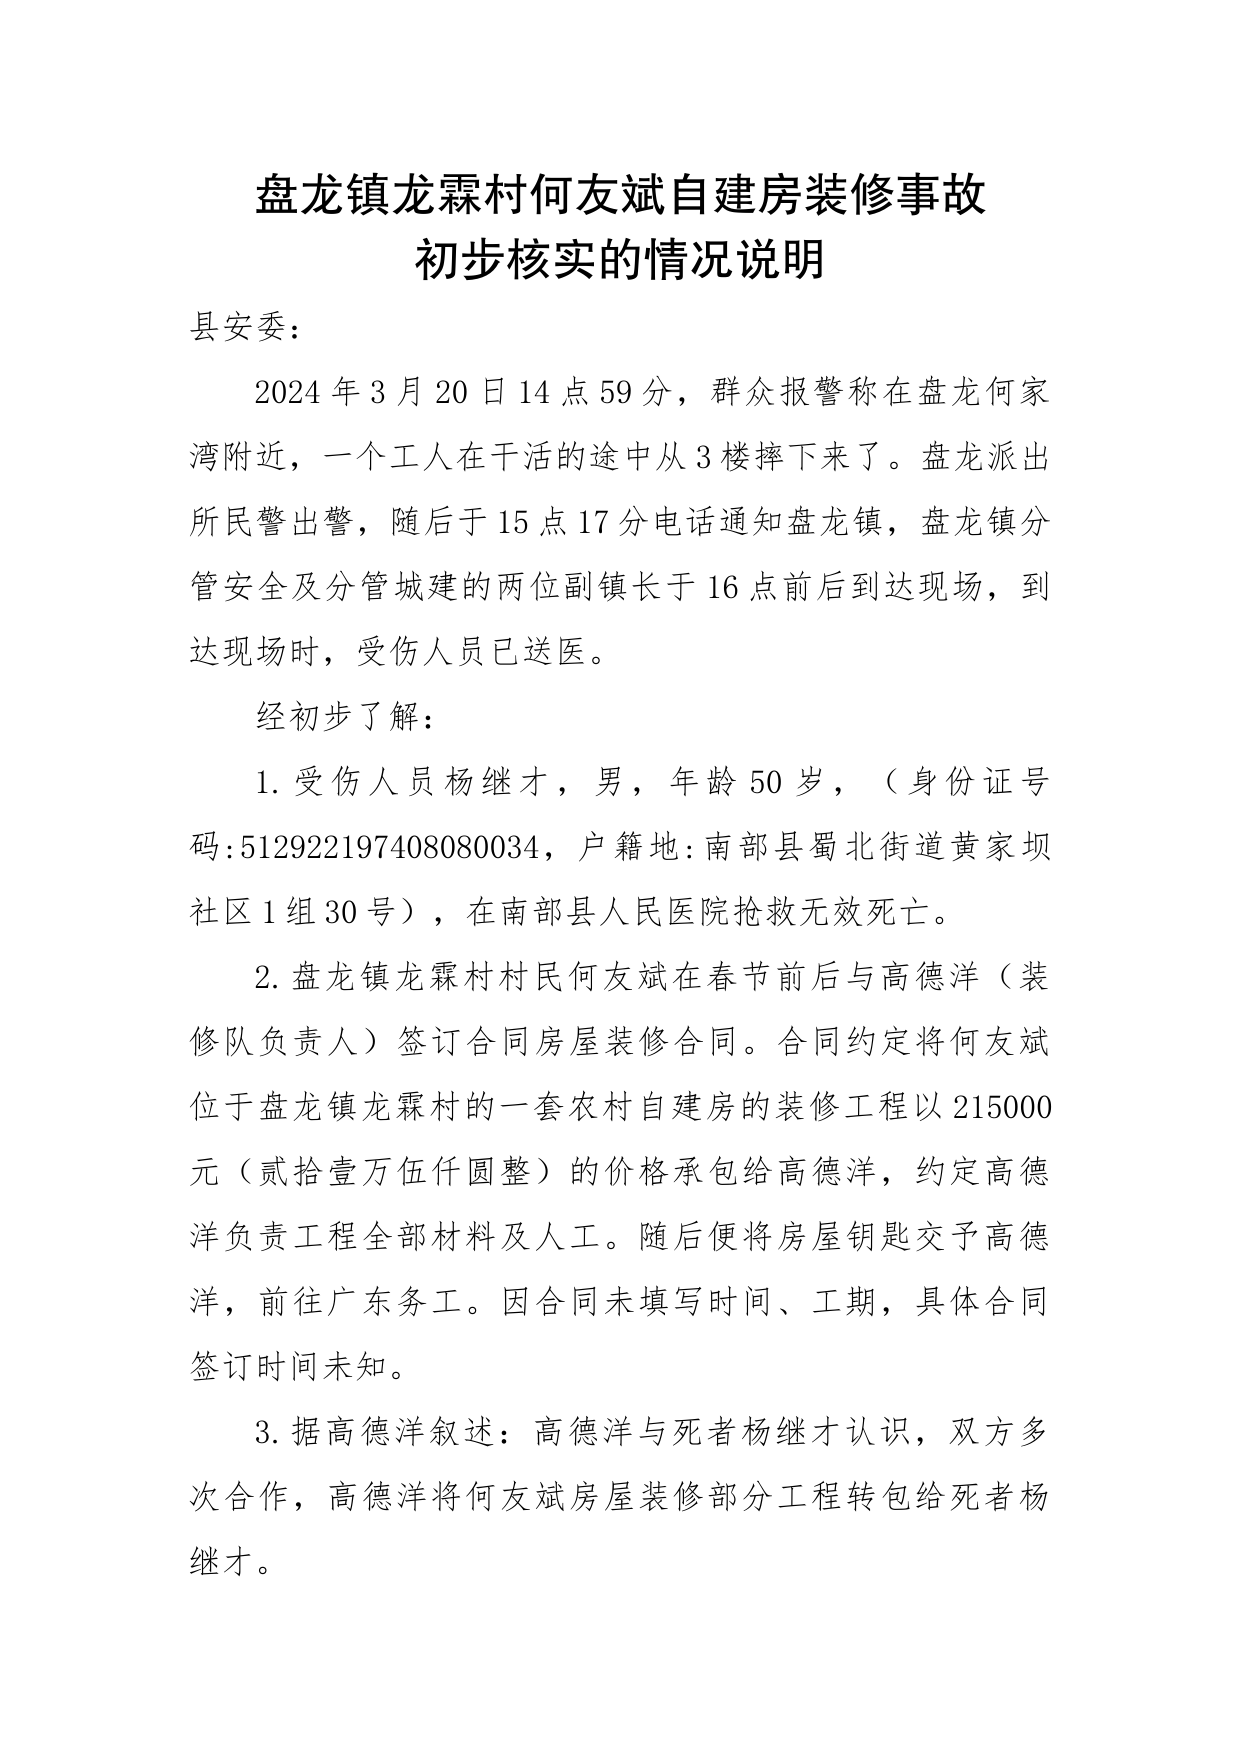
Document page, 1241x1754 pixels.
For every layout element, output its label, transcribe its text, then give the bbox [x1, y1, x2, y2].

text 县安委： [187, 292, 1053, 357]
text 2024年3月20日14点59分，群众报警称在盘龙何家湾附近，一个工人在干活的途中从3楼摔下来了。盘龙派出所民警出警，随后于15点17分电话通知盘龙镇，盘龙镇分管安全及分管城建的两位副镇长于16点前后到达现场，到达现场时，受伤人员已送医。 [187, 357, 1053, 682]
text 3.据高德洋叙述：高德洋与死者杨继才认识，双方多次合作，高德洋将何友斌房屋装修部分工程转包给死者杨继才。 [187, 1397, 1053, 1592]
text 2.盘龙镇龙霖村村民何友斌在春节前后与高德洋（装修队负责人）签订合同房屋装修合同。合同约定将何友斌位于盘龙镇龙霖村的一套农村自建房的装修工程以215000元（贰拾壹万伍仟圆整）的价格承包给高德洋，约定高德洋负责工程全部材料及人工。随后便将房屋钥匙交予高德洋，前往广东务工。因合同未填写时间、工期，具体合同签订时间未知。 [187, 942, 1053, 1397]
text 1.受伤人员杨继才，男，年龄50岁，（身份证号码:512922197408080034，户籍地:南部县蜀北街道黄家坝社区1组30号），在南部县人民医院抢救无效死亡。 [187, 747, 1053, 942]
text 经初步了解： [187, 682, 1053, 747]
text 盘龙镇龙霖村何友斌自建房装修事故 [187, 162, 1053, 227]
text 初步核实的情况说明 [187, 227, 1053, 292]
